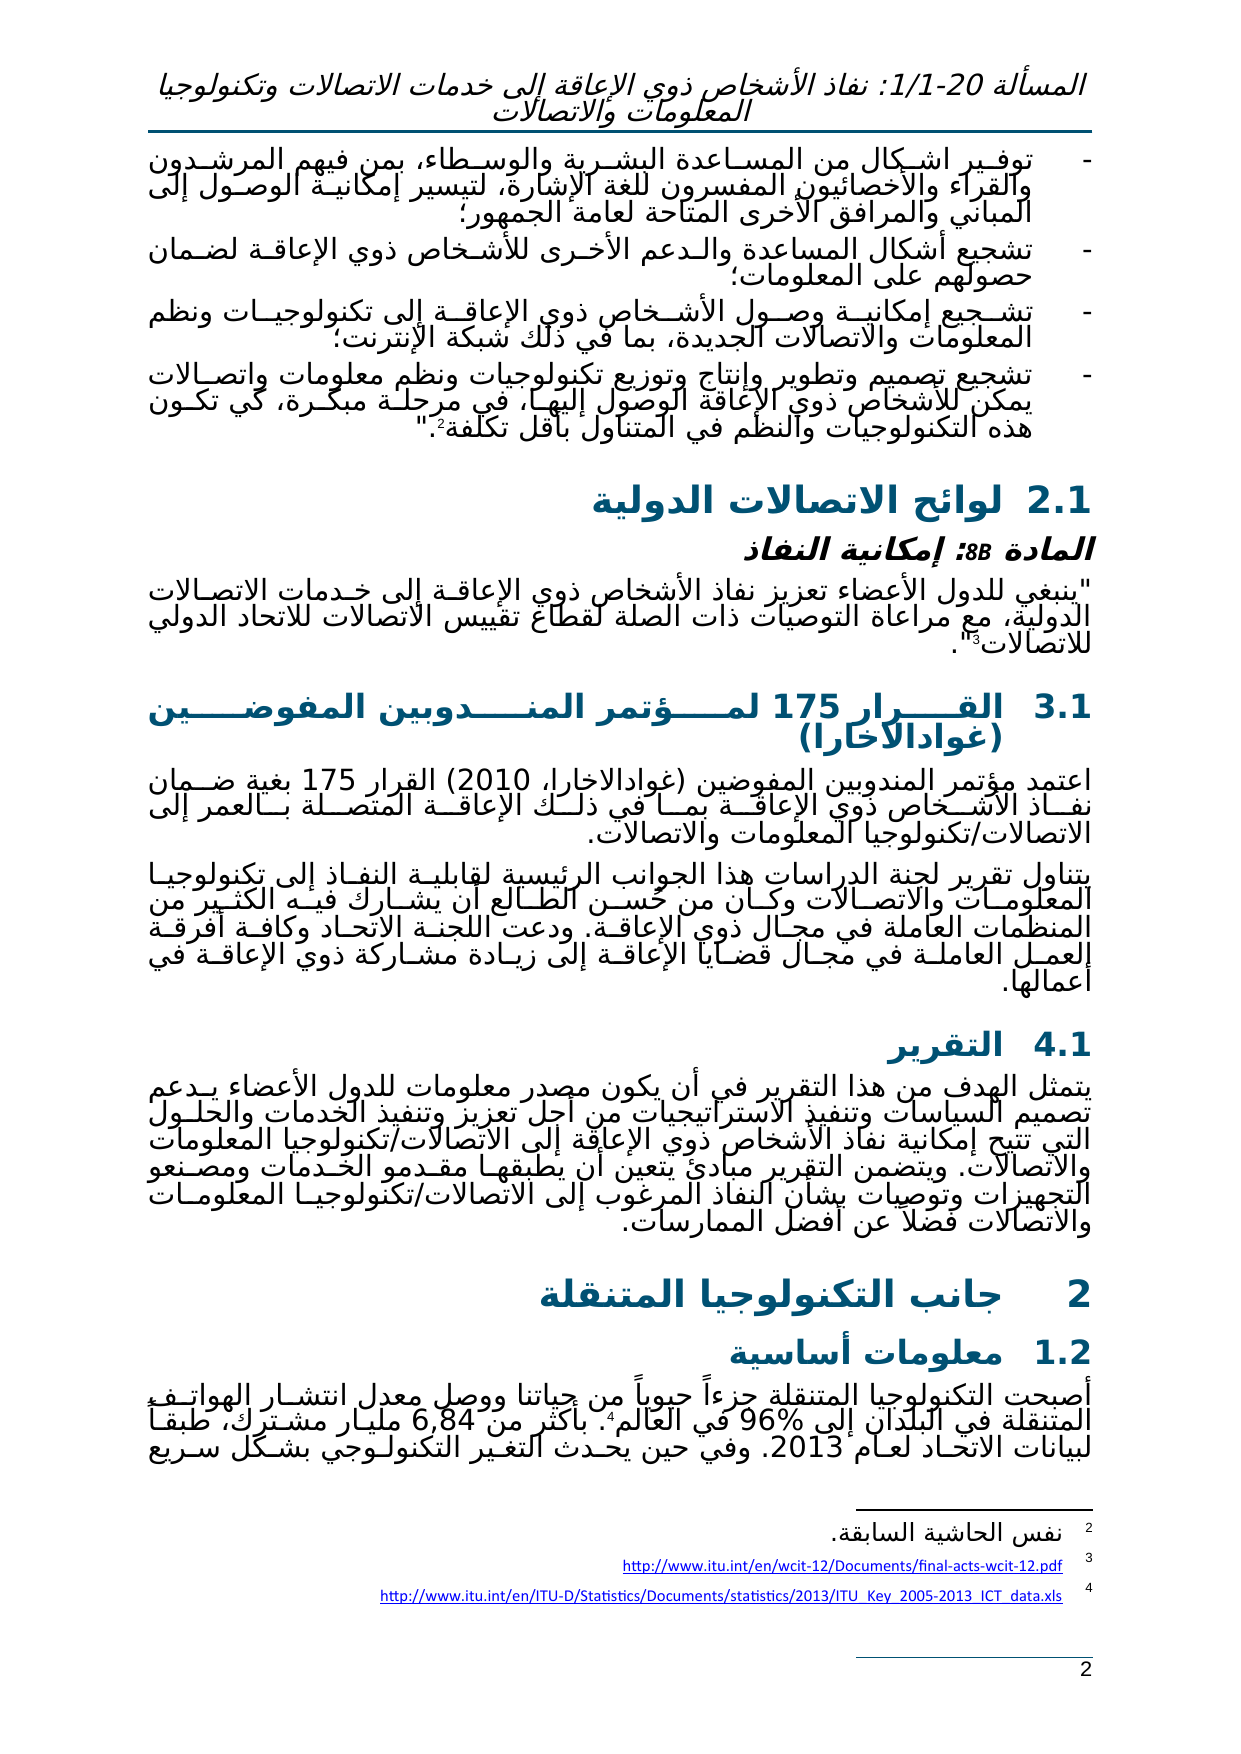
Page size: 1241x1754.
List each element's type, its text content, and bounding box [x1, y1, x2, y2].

subtitle 2.1 لوائح الاتصالات الدولية [148, 486, 993, 521]
text "ينبغي للدول الأعضاء تعزيز نفاذ الأشخاص ذوي الإعاقة إلى خدمات الاتصالات الدولية، مع مراعاة التوصيات ذات الصلة لقطاع تقييس الاتصالات للاتحاد الدولي للاتصالات". [148, 579, 1092, 660]
subtitle 4.1 التقرير [931, 1032, 1092, 1063]
text - تشجيع إمكانية وصول الأشخاص ذوي الإعاقة إلى تكنولوجيات ونظم المعلومات والاتصالات الجديدة، بما في ذلك شبكة الإنترنت؛ [148, 300, 1092, 354]
subtitle 3.1 القرار 175 لمؤتمر المندوبين المفوضين (غوادالاخارا) [148, 694, 1092, 756]
subtitle 4.1 التقرير [148, 1032, 983, 1063]
subtitle 2 جانب التكنولوجيا المتنقلة [807, 1280, 1092, 1315]
subtitle المادة 8B: إمكانية النفاذ [148, 537, 1092, 566]
text يتناول تقرير لجنة الدراسات هذا الجوانب الرئيسية لقابلية النفاذ إلى تكنولوجيا المعلومات والاتصالات وكان من حُسن الطالع أن يشارك فيه الكثير من المنظمات العاملة في مجال ذوي الإعاقة. ودعت اللجنة الاتحاد وكافة أفرقة العمل العاملة في مجال قضايا الإعاقة إلى زيادة مشاركة ذوي الإعاقة في أعمالها. [148, 862, 1092, 998]
subtitle 2.1 لوائح الاتصالات الدولية [980, 486, 1092, 521]
subtitle 2 جانب التكنولوجيا المتنقلة [769, 1280, 847, 1315]
subtitle 1.2 معلومات أساسية [941, 1340, 1092, 1371]
text اعتمد مؤتمر المندوبين المفوضين (غوادالاخارا، 2010) القرار 175 بغية ضمان نفاذ الأشخاص ذوي الإعاقة بما في ذلك الإعاقة المتصلة بالعمر إلى الاتصالات/تكنولوجيا المعلومات والاتصالات. [148, 768, 1092, 850]
text - توفير اشكال من المساعدة البشرية والوسطاء، بمن فيهم المرشدون والقراء والأخصائيون المفسرون للغة الإشارة، لتيسير إمكانية الوصول إلى المباني والمرافق الأخرى المتاحة لعامة الجمهور؛ [148, 148, 1092, 229]
text يتمثل الهدف من هذا التقرير في أن يكون مصدر معلومات للدول الأعضاء يدعم تصميم السياسات وتنفيذ الاستراتيجيات من أجل تعزيز وتنفيذ الخدمات والحلول التي تتيح إمكانية نفاذ الأشخاص ذوي الإعاقة إلى الاتصالات/تكنولوجيا المعلومات والاتصالات. ويتضمن التقرير مبادئ يتعين أن يطبقها مقدمو الخدمات ومصنعو التجهيزات وتوصيات بشأن النفاذ المرغوب إلى الاتصالات/تكنولوجيا المعلومات والاتصالات فضلاً عن أفضل الممارسات. [148, 1075, 1092, 1238]
text - تشجيع أشكال المساعدة والدعم الأخرى للأشخاص ذوي الإعاقة لضمان حصولهم على المعلومات؛ [148, 237, 1092, 292]
subtitle 2 جانب التكنولوجيا المتنقلة [148, 1280, 782, 1315]
subtitle 1.2 معلومات أساسية [148, 1340, 954, 1371]
text - تشجيع تصميم وتطوير وإنتاج وتوزيع تكنولوجيات ونظم معلومات واتصالات يمكن للأشخاص ذوي الإعاقة الوصول إليها، في مرحلة مبكرة، كي تكون هذه التكنولوجيات والنظم في المتناول بأقل تكلفة." [148, 363, 1092, 444]
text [148, 1383, 1092, 1465]
